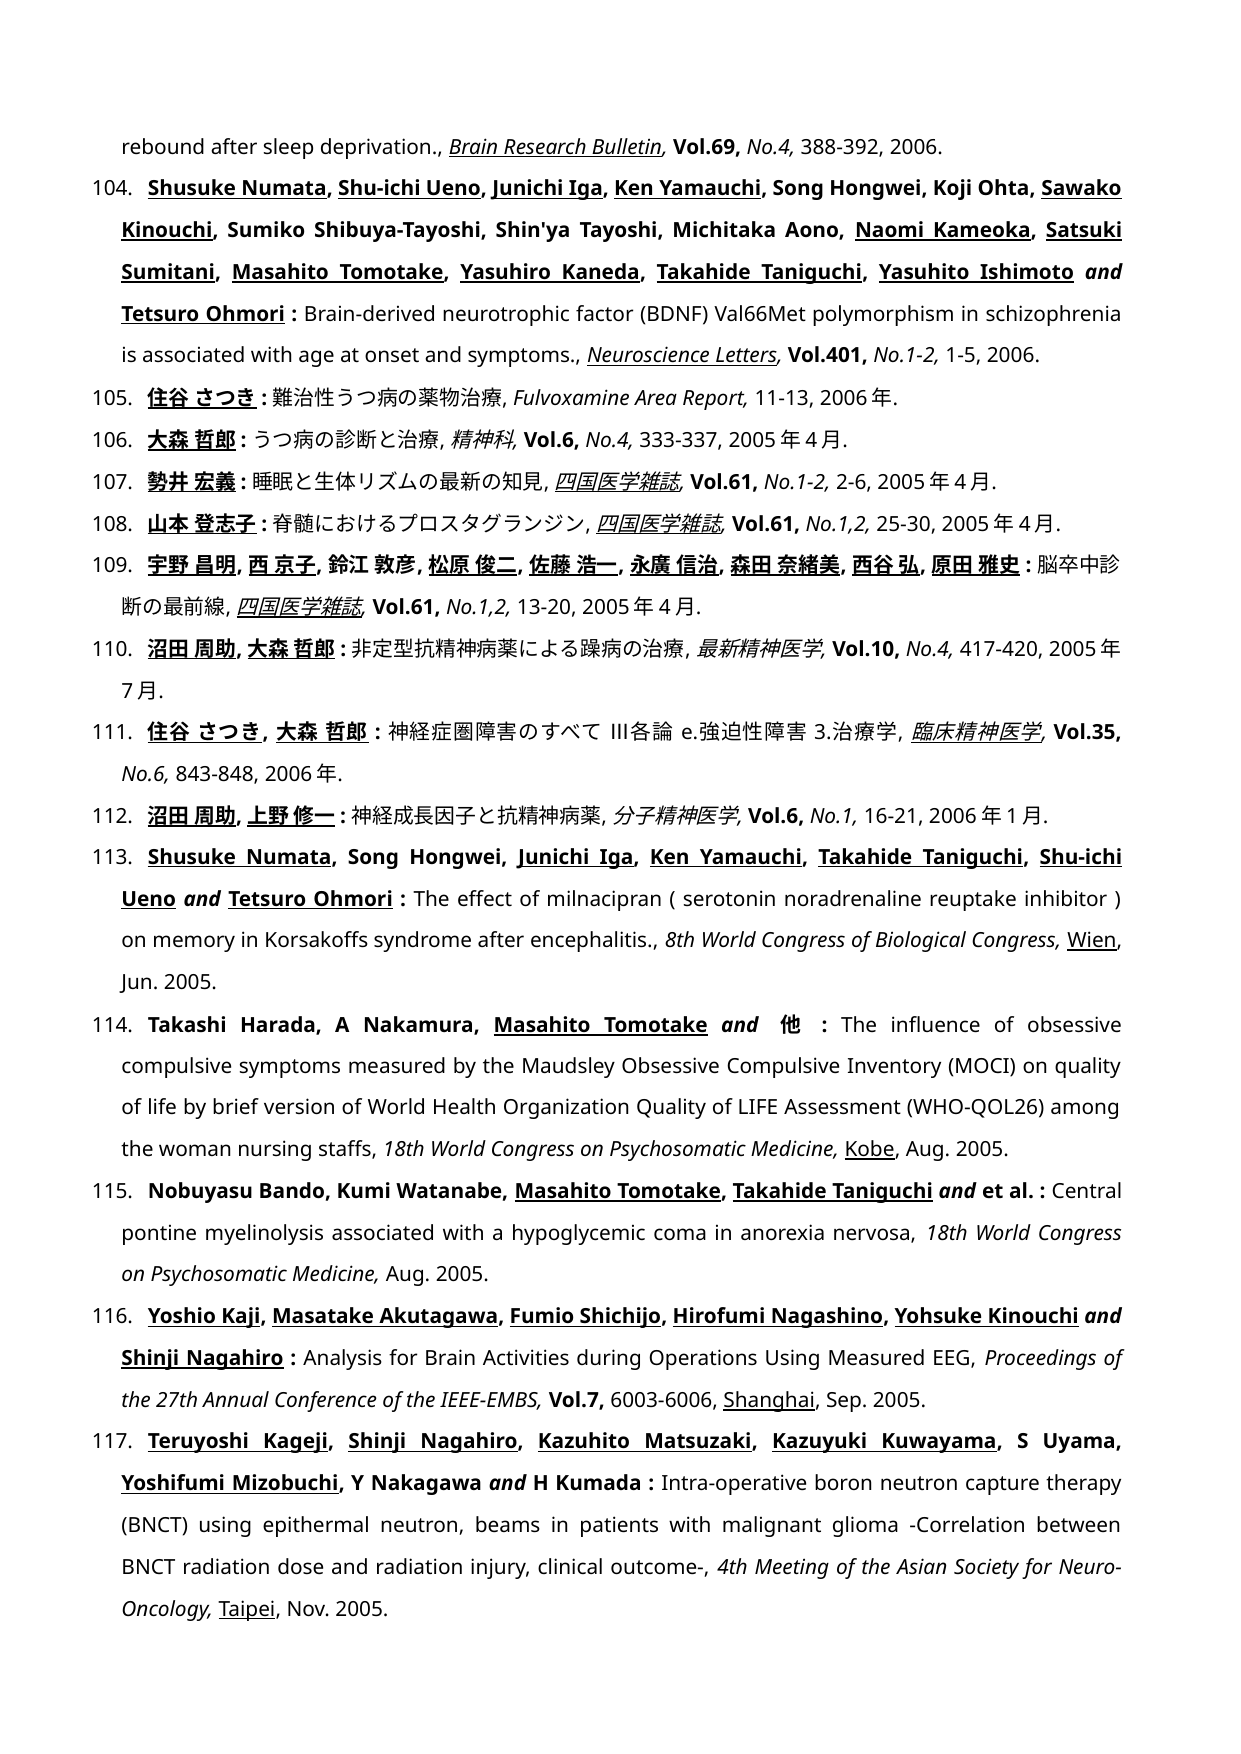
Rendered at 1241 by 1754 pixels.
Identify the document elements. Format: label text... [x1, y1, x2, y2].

list Shusuke Numata, Song Hongwei, Junichi Iga, Ken Yamauchi, Takahide Taniguchi, Shu-ichi Ueno and Tetsuro Ohmori : The effect of milnacipran ( serotonin noradrenaline reuptake inhibitor ) on memory in Korsakoffs syndrome after encephalitis., 8th World Congress of Biological Congress, Wien, Jun. 2005. [92, 835, 1122, 1002]
list Yoshio Kaji, Masatake Akutagawa, Fumio Shichijo, Hirofumi Nagashino, Yohsuke Kinouchi and Shinji Nagahiro : Analysis for Brain Activities during Operations Using Measured EEG, Proceedings of the 27th Annual Conference of the IEEE-EMBS, Vol.7, 6003-6006, Shanghai, Sep. 2005. [92, 1295, 1122, 1420]
list Nobuyasu Bando, Kumi Watanabe, Masahito Tomotake, Takahide Taniguchi and et al. : Central pontine myelinolysis associated with a hypoglycemic coma in anorexia nervosa, 18th World Congress on Psychosomatic Medicine, Aug. 2005. [92, 1169, 1122, 1295]
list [92, 125, 1122, 167]
list 山本 登志子 : 脊髄におけるプロスタグランジン, 四国医学雑誌, Vol.61, No.1,2, 25-30, 2005年4月. [92, 501, 1122, 543]
list 勢井 宏義 : 睡眠と生体リズムの最新の知見, 四国医学雑誌, Vol.61, No.1-2, 2-6, 2005年4月. [92, 459, 1122, 501]
list 宇野 昌明, 西 京子, 鈴江 敦彦, 松原 俊二, 佐藤 浩一, 永廣 信治, 森田 奈緒美, 西谷 弘, 原田 雅史 : 脳卒中診断の最前線, 四国医学雑誌, Vol.61, No.1,2, 13-20, 2005年4月. [92, 543, 1122, 626]
list 大森 哲郎 : うつ病の診断と治療, 精神科, Vol.6, No.4, 333-337, 2005年4月. [92, 417, 1122, 459]
list 住谷 さつき : 難治性うつ病の薬物治療, Fulvoxamine Area Report, 11-13, 2006年. [92, 376, 1122, 417]
list 沼田 周助, 上野 修一 : 神経成長因子と抗精神病薬, 分子精神医学, Vol.6, No.1, 16-21, 2006年1月. [92, 793, 1122, 835]
list Takashi Harada, A Nakamura, Masahito Tomotake and 他 : The influence of obsessive compulsive symptoms measured by the Maudsley Obsessive Compulsive Inventory (MOCI) on quality of life by brief version of World Health Organization Quality of LIFE Assessment (WHO-QOL26) among the woman nursing staffs, 18th World Congress on Psychosomatic Medicine, Kobe, Aug. 2005. [92, 1002, 1122, 1169]
list Teruyoshi Kageji, Shinji Nagahiro, Kazuhito Matsuzaki, Kazuyuki Kuwayama, S Uyama, Yoshifumi Mizobuchi, Y Nakagawa and H Kumada : Intra-operative boron neutron capture therapy (BNCT) using epithermal neutron, beams in patients with malignant glioma -Correlation between BNCT radiation dose and radiation injury, clinical outcome-, 4th Meeting of the Asian Society for Neuro-Oncology, Taipei, Nov. 2005. [92, 1420, 1122, 1629]
list Shusuke Numata, Shu-ichi Ueno, Junichi Iga, Ken Yamauchi, Song Hongwei, Koji Ohta, Sawako Kinouchi, Sumiko Shibuya-Tayoshi, Shin'ya Tayoshi, Michitaka Aono, Naomi Kameoka, Satsuki Sumitani, Masahito Tomotake, Yasuhiro Kaneda, Takahide Taniguchi, Yasuhito Ishimoto and Tetsuro Ohmori : Brain-derived neurotrophic factor (BDNF) Val66Met polymorphism in schizophrenia is associated with age at onset and symptoms., Neuroscience Letters, Vol.401, No.1-2, 1-5, 2006. [92, 167, 1122, 376]
list 住谷 さつき, 大森 哲郎 : 神経症圏障害のすべて Ⅲ各論 e.強迫性障害 3.治療学, 臨床精神医学, Vol.35, No.6, 843-848, 2006年. [92, 710, 1122, 793]
list 沼田 周助, 大森 哲郎 : 非定型抗精神病薬による躁病の治療, 最新精神医学, Vol.10, No.4, 417-420, 2005年7月. [92, 626, 1122, 710]
